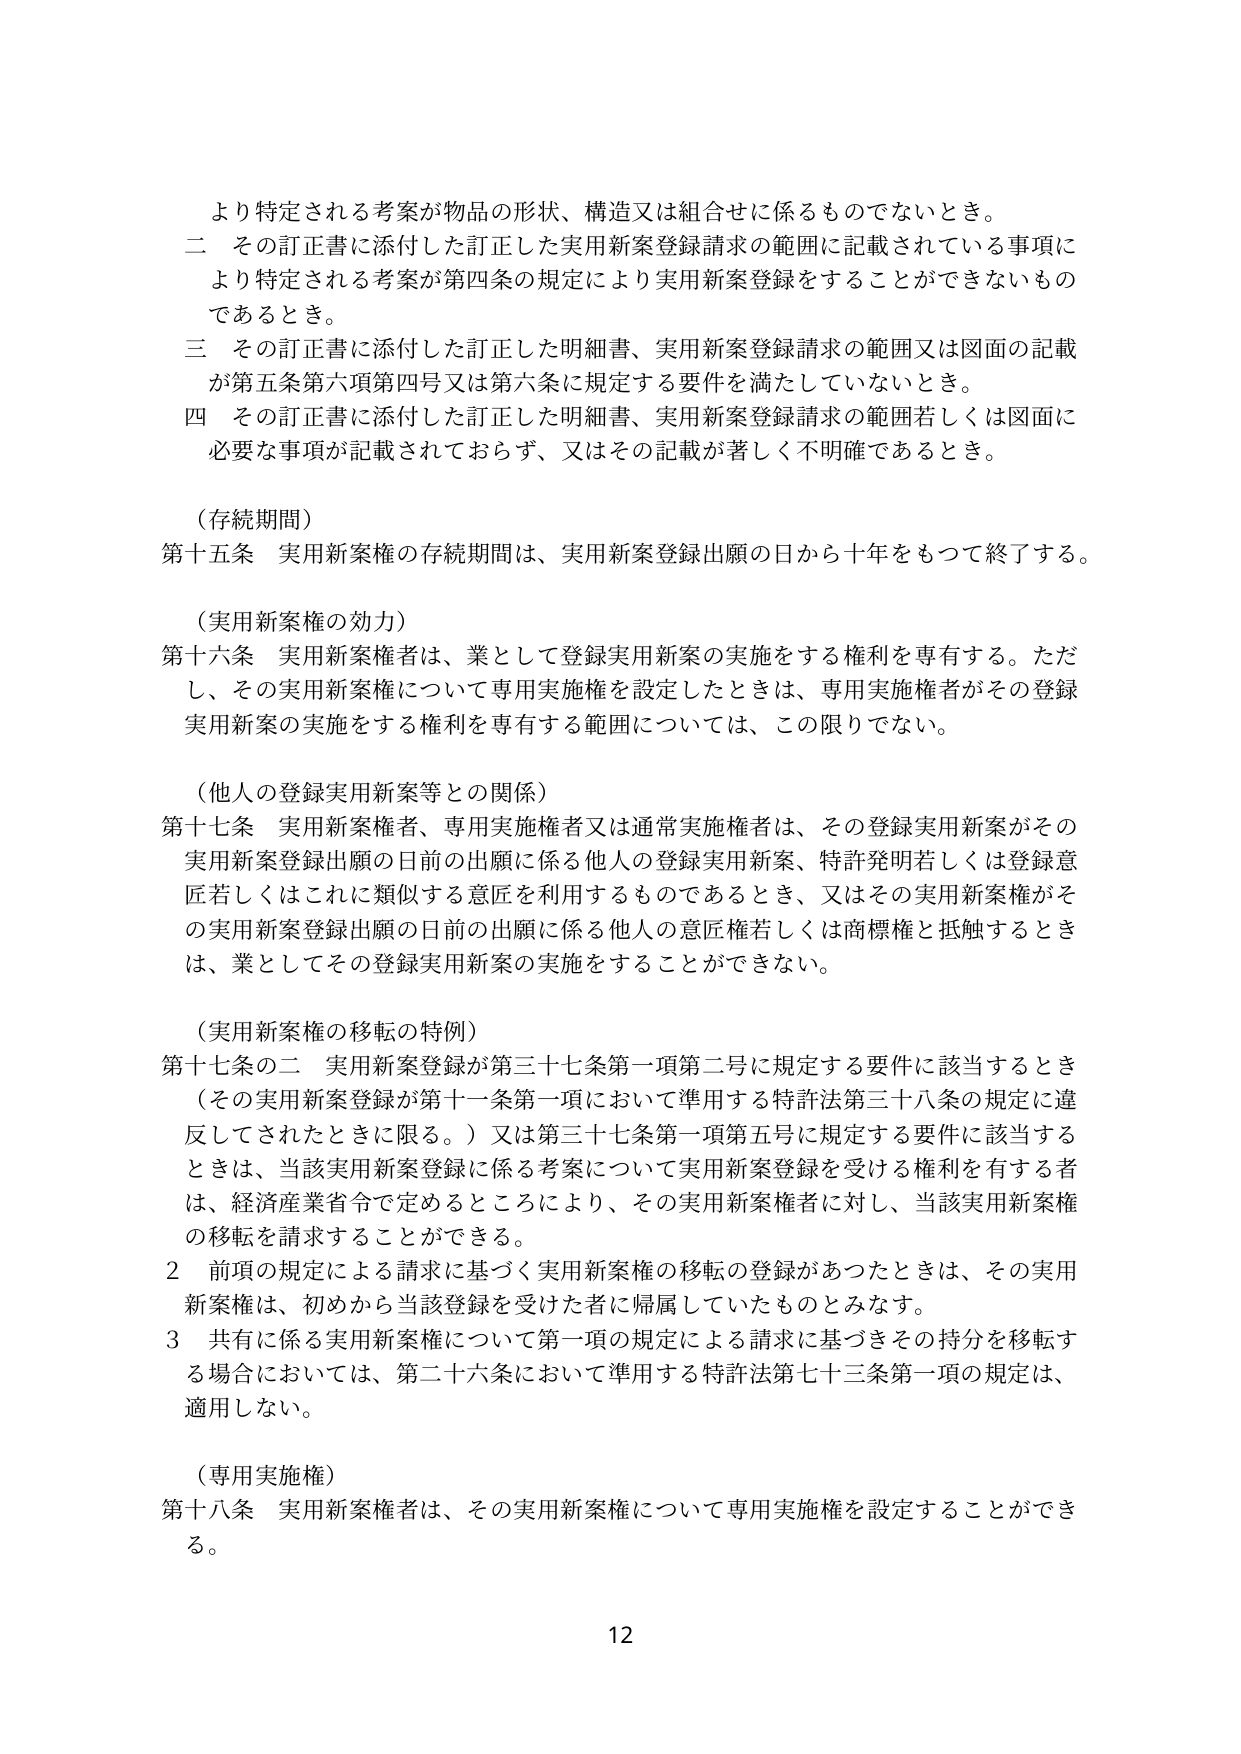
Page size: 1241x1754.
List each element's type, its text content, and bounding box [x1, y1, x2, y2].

text ３ 共有に係る実用新案権について第一項の規定による請求に基づきその持分を移転する場合においては、第二十六条において準用する特許法第七十三条第一項の規定は、適用しない。 [161, 1321, 1079, 1424]
text 二 その訂正書に添付した訂正した実用新案登録請求の範囲に記載されている事項により特定される考案が第四条の規定により実用新案登録をすることができないものであるとき。 [184, 228, 1079, 330]
text （他人の登録実用新案等との関係） [184, 774, 1079, 809]
text （存続期間） [184, 501, 1079, 535]
text 第十五条 実用新案権の存続期間は、実用新案登録出願の日から十年をもつて終了する。 [161, 535, 1079, 569]
text 第十七条 実用新案権者、専用実施権者又は通常実施権者は、その登録実用新案がその実用新案登録出願の日前の出願に係る他人の登録実用新案、特許発明若しくは登録意匠若しくはこれに類似する意匠を利用するものであるとき、又はその実用新案権がその実用新案登録出願の日前の出願に係る他人の意匠権若しくは商標権と抵触するときは、業としてその登録実用新案の実施をすることができない。 [161, 809, 1079, 979]
text 四 その訂正書に添付した訂正した明細書、実用新案登録請求の範囲若しくは図面に必要な事項が記載されておらず、又はその記載が著しく不明確であるとき。 [184, 399, 1079, 467]
text ２ 前項の規定による請求に基づく実用新案権の移転の登録があつたときは、その実用新案権は、初めから当該登録を受けた者に帰属していたものとみなす。 [161, 1253, 1079, 1321]
text 第十八条 実用新案権者は、その実用新案権について専用実施権を設定することができる。 [161, 1492, 1079, 1560]
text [184, 194, 1079, 228]
text 第十七条の二 実用新案登録が第三十七条第一項第二号に規定する要件に該当するとき（その実用新案登録が第十一条第一項において準用する特許法第三十八条の規定に違反してされたときに限る。）又は第三十七条第一項第五号に規定する要件に該当するときは、当該実用新案登録に係る考案について実用新案登録を受ける権利を有する者は、経済産業省令で定めるところにより、その実用新案権者に対し、当該実用新案権の移転を請求することができる。 [161, 1048, 1079, 1253]
text （実用新案権の効力） [184, 604, 1079, 638]
text （実用新案権の移転の特例） [184, 1014, 1079, 1048]
text （専用実施権） [184, 1458, 1079, 1492]
text 第十六条 実用新案権者は、業として登録実用新案の実施をする権利を専有する。ただし、その実用新案権について専用実施権を設定したときは、専用実施権者がその登録実用新案の実施をする権利を専有する範囲については、この限りでない。 [161, 638, 1079, 740]
text 三 その訂正書に添付した訂正した明細書、実用新案登録請求の範囲又は図面の記載が第五条第六項第四号又は第六条に規定する要件を満たしていないとき。 [184, 330, 1079, 399]
